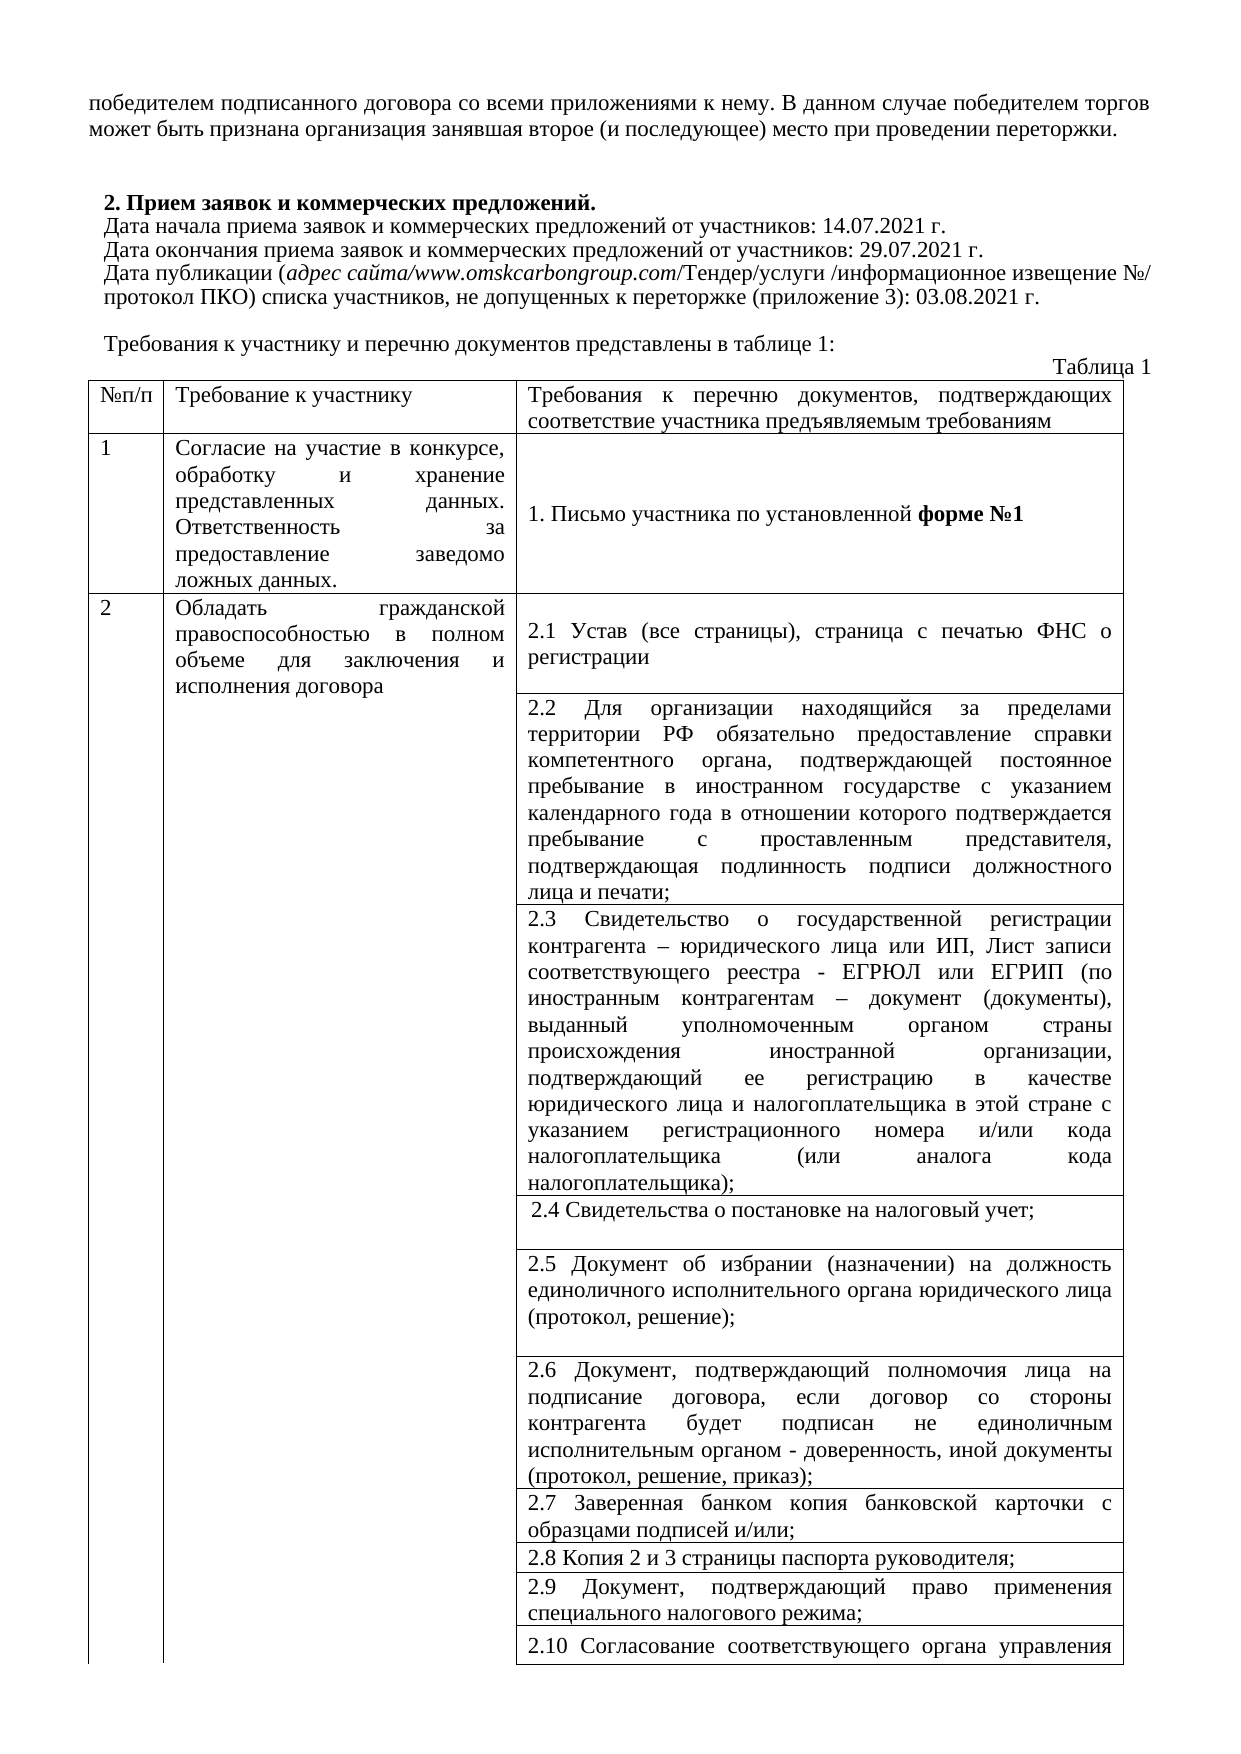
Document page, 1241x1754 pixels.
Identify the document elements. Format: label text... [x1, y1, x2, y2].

table_cell 2.5 Документ об избрании (назначении) на должность единоличного исполнительного органа юридического лица (протокол, решение); [517, 1250, 1123, 1356]
table_cell 2.4 Свидетельства о постановке на налоговый учет; [517, 1196, 1123, 1249]
table_cell Обладать гражданской правоспособностью в полном объеме для заключения и исполнения договора [164, 594, 516, 1664]
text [89, 89, 1152, 141]
text Требования к участнику и перечню документов представлены в таблице 1: [103, 332, 1152, 356]
table_cell 2.7 Заверенная банком копия банковской карточки с образцами подписей и/или; [517, 1489, 1123, 1542]
table_cell 1 [89, 434, 163, 592]
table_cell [517, 1626, 1123, 1664]
table_cell 2.8 Копия 2 и 3 страницы паспорта руководителя; [517, 1543, 1123, 1572]
table_cell 2.9 Документ, подтверждающий право применения специального налогового режима; [517, 1573, 1123, 1625]
text Дата начала приема заявок и коммерческих предложений от участников: 14.07.2021 г. [103, 215, 1152, 238]
text Таблица 1 [89, 356, 1152, 379]
text Дата окончания приема заявок и коммерческих предложений от участников: 29.07.2021 г. [103, 238, 1152, 262]
text Дата публикации (адрес сайта/www.omskcarbongroup.com/Тендер/услуги /информационное извещение №/ протокол ПКО) списка участников, не допущенных к переторжке (приложение 3): 03.08.2021 г. [103, 262, 1152, 309]
table_cell 2.2 Для организации находящийся за пределами территории РФ обязательно предоставление справки компетентного органа, подтверждающей постоянное пребывание в иностранном государстве с указанием календарного года в отношении которого подтверждается пребывание с проставленным представителя, подтверждающая подлинность подписи должностного лица и печати; [517, 694, 1123, 904]
table_header №п/п [89, 381, 163, 433]
table_cell Согласие на участие в конкурсе, обработку и хранение представленных данных. Ответственность за предоставление заведомо ложных данных. [164, 434, 516, 592]
table_cell 2.1 Устав (все страницы), страница с печатью ФНС о регистрации [517, 594, 1123, 692]
table_cell 2.6 Документ, подтверждающий полномочия лица на подписание договора, если договор со стороны контрагента будет подписан не единоличным исполнительным органом - доверенность, иной документы (протокол, решение, приказ); [517, 1357, 1123, 1488]
table_cell 2 [89, 594, 164, 1664]
table_cell 1. Письмо участника по установленной форме №1 [517, 434, 1123, 592]
text 2. Прием заявок и коммерческих предложений. [103, 191, 1152, 215]
table_header Требование к участнику [164, 381, 516, 433]
table_header Требования к перечню документов, подтверждающих соответствие участника предъявляемым требованиям [517, 381, 1123, 433]
table_cell 2.3 Свидетельство о государственной регистрации контрагента – юридического лица или ИП, Лист записи соответствующего реестра - ЕГРЮЛ или ЕГРИП (по иностранным контрагентам – документ (документы), выданный уполномоченным органом страны происхождения иностранной организации, подтверждающий ее регистрацию в качестве юридического лица и налогоплательщика в этой стране с указанием регистрационного номера и/или кода налогоплательщика (или аналога кода налогоплательщика); [517, 905, 1123, 1195]
